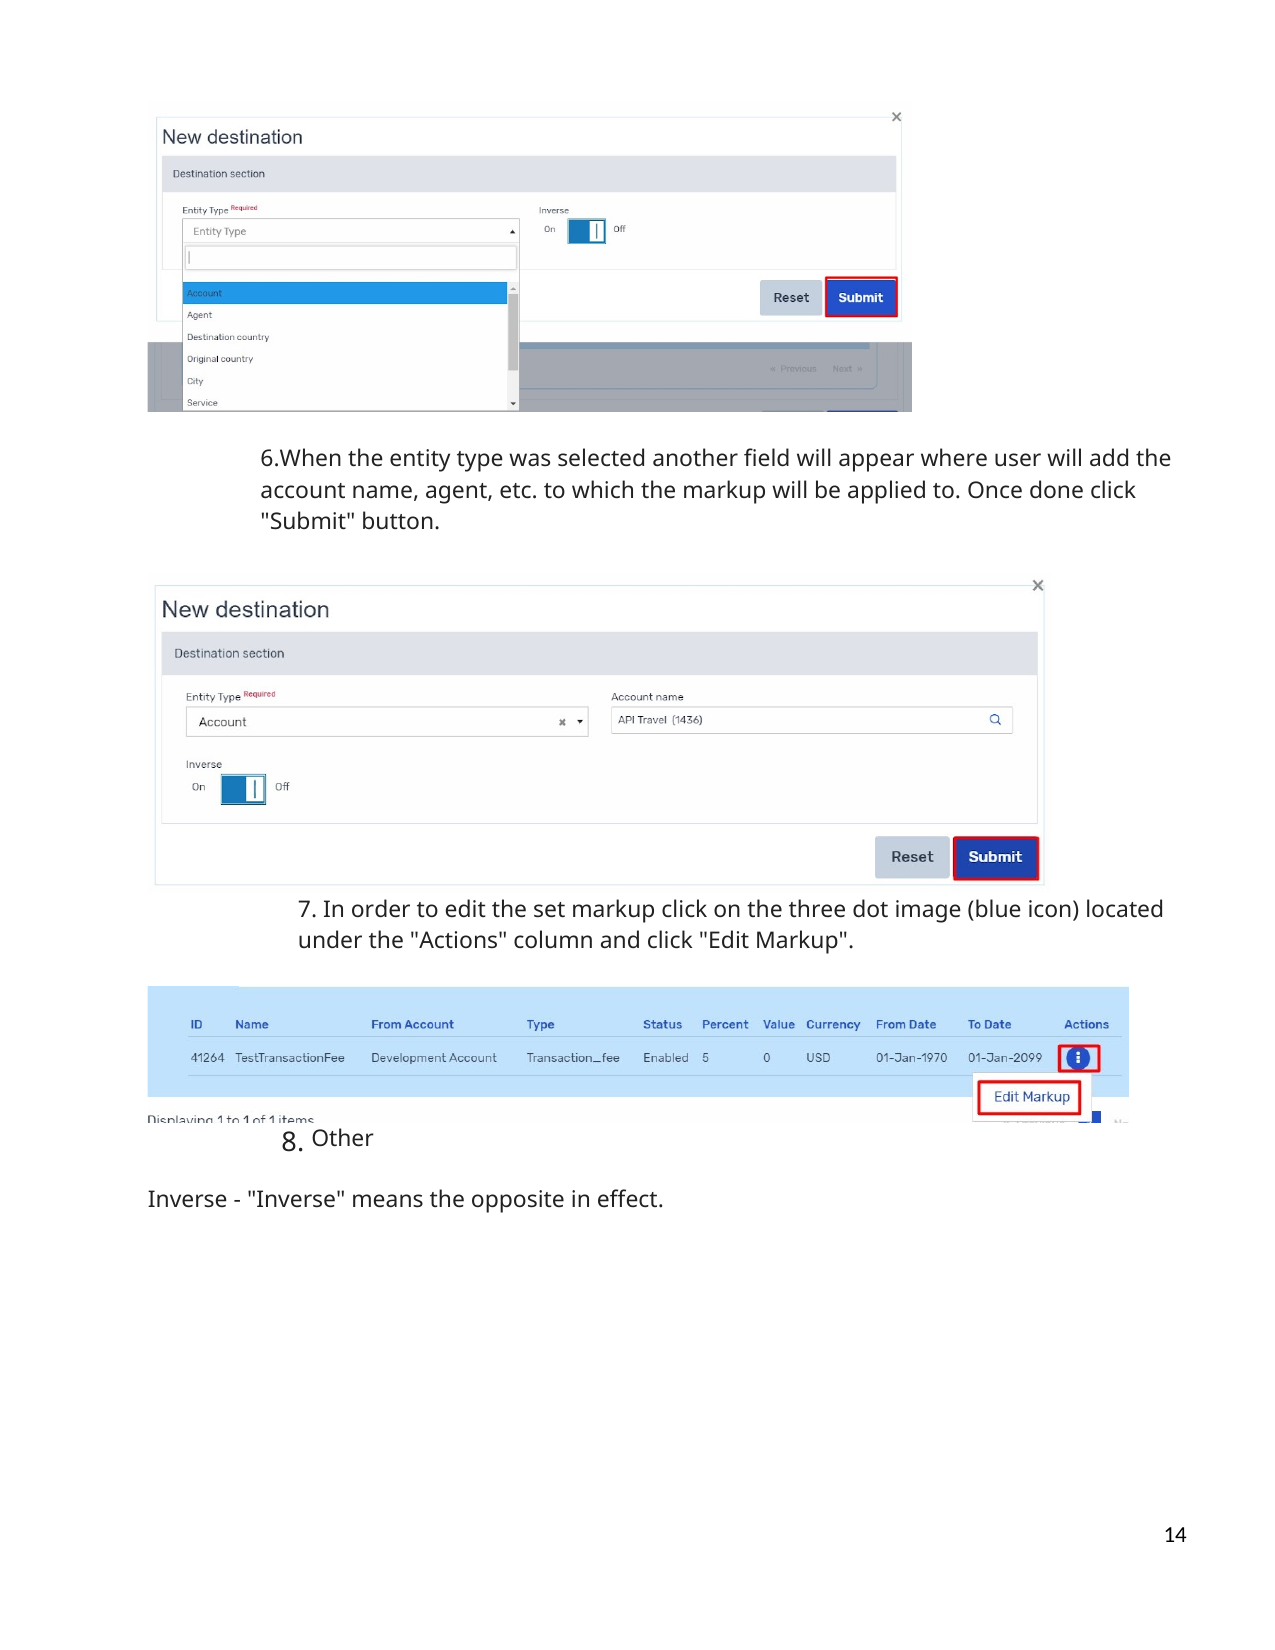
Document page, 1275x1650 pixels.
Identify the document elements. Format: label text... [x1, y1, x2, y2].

picture [147, 101, 912, 412]
text Inverse - "Inverse" means the opposite in effect. [148, 1183, 1186, 1214]
picture [147, 986, 1129, 1123]
text 6.When the entity type was selected another field will appear where user will add the account name, agent, etc. to which the markup will be applied to. Once done click "Submit" button. [260, 442, 1186, 536]
picture [147, 573, 1051, 893]
list 7. In order to edit the set markup click on the three dot image (blue icon) located under the "Actions" column and click "Edit Markup". [298, 893, 1186, 955]
text 8. Other [260, 1122, 1186, 1159]
